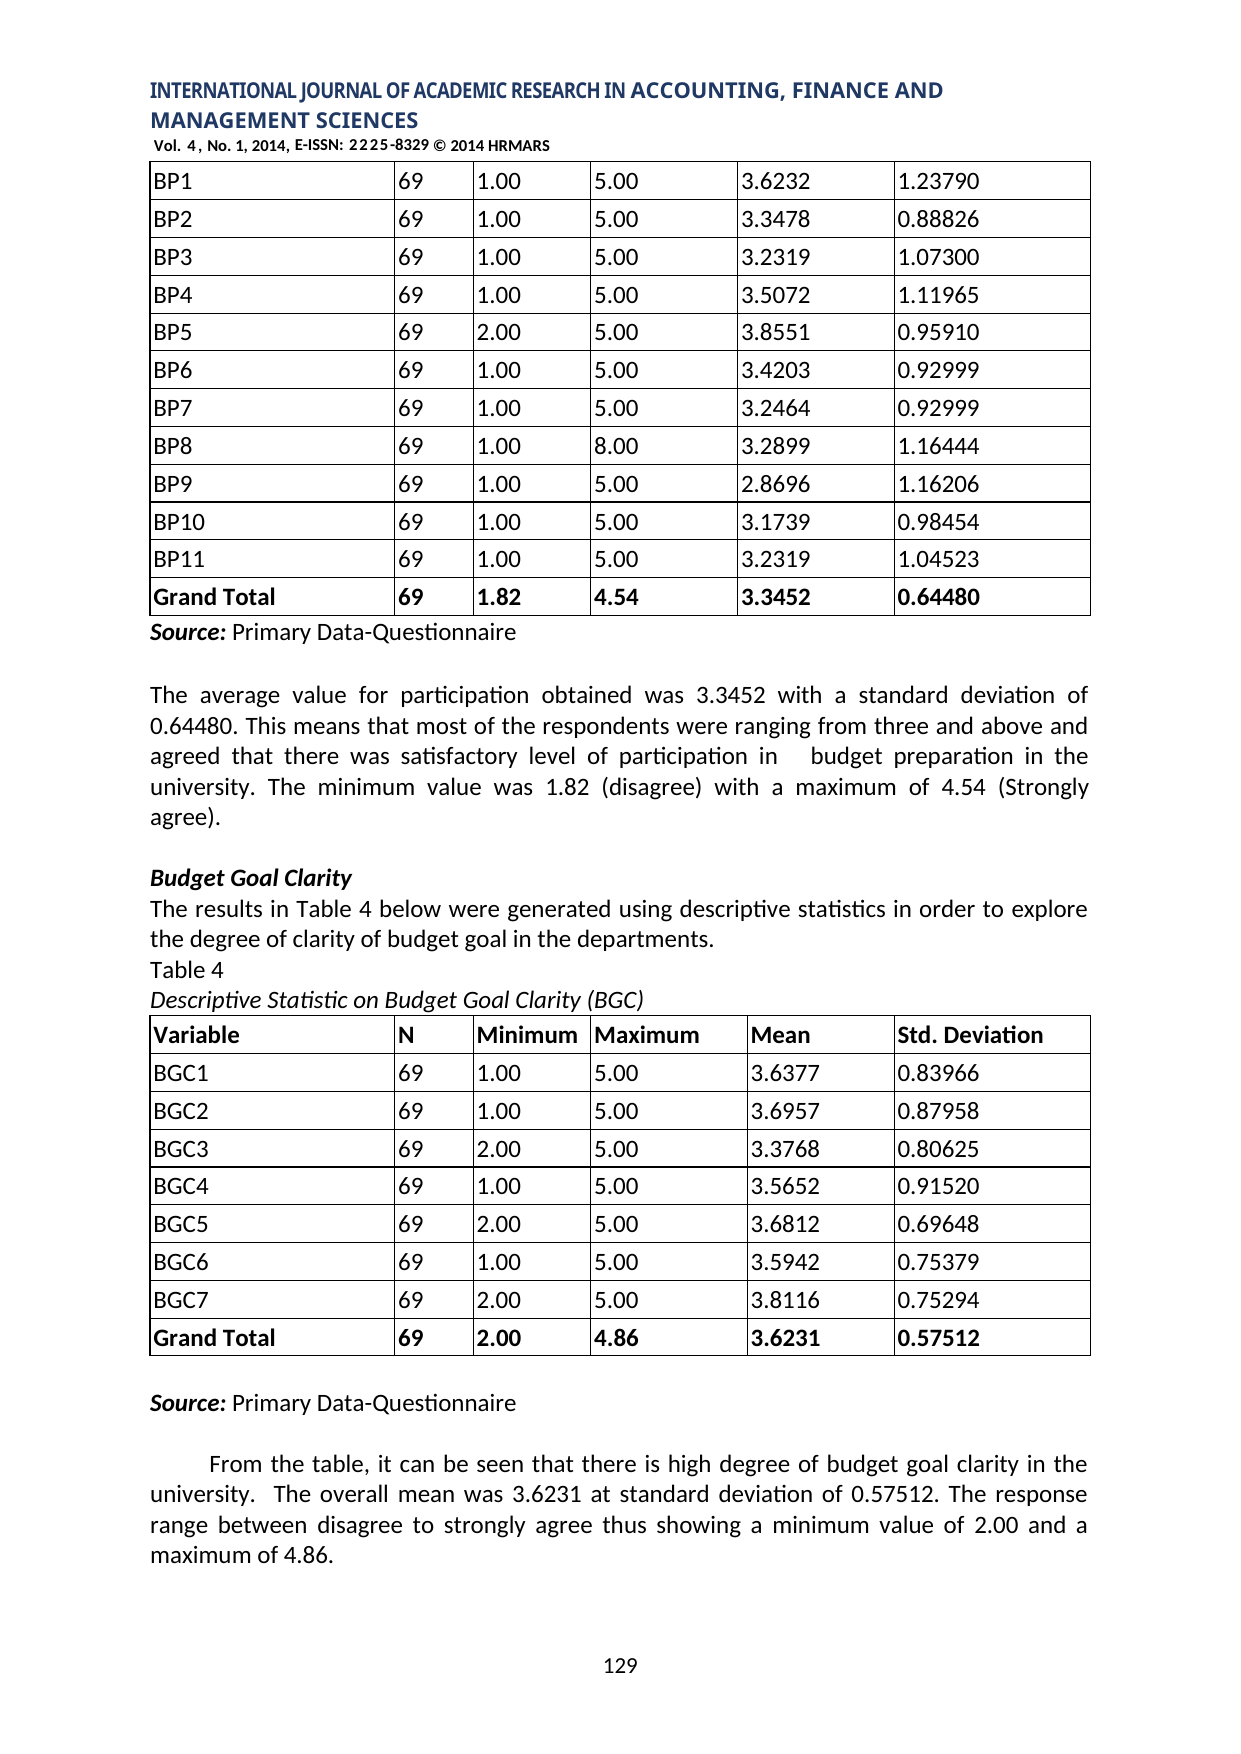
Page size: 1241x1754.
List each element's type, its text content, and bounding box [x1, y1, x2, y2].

table_cell 5.00 [591, 238, 737, 274]
table_cell 3.3452 [738, 578, 894, 615]
table_cell 3.2899 [738, 427, 894, 464]
table_cell BP9 [151, 465, 394, 501]
table_cell 5.00 [591, 1092, 747, 1128]
table_cell 69 [395, 200, 473, 237]
table_cell 69 [395, 1319, 473, 1355]
table_cell 3.6231 [748, 1319, 894, 1355]
table_cell 1.11965 [895, 276, 1090, 312]
table_cell BP6 [151, 351, 394, 388]
table_cell 3.3768 [748, 1130, 894, 1166]
table_cell 3.5072 [738, 276, 894, 312]
table_cell 1.00 [474, 540, 590, 577]
table_cell 69 [395, 276, 473, 312]
table_cell 5.00 [591, 314, 737, 350]
table_cell BGC3 [151, 1130, 394, 1166]
table_header Maximum [591, 1016, 747, 1053]
table_cell 3.2319 [738, 540, 894, 577]
table_cell 1.00 [474, 276, 590, 312]
table_header Variable [151, 1016, 394, 1053]
text Table 4 [150, 954, 1090, 984]
table_cell 3.2464 [738, 389, 894, 426]
table_cell 0.88826 [895, 200, 1090, 237]
table_cell 3.4203 [738, 351, 894, 388]
table_cell Grand Total [151, 578, 394, 615]
table_cell 2.00 [474, 1281, 590, 1318]
table_cell 1.23790 [895, 162, 1090, 199]
table_cell 0.91520 [895, 1168, 1090, 1204]
table_cell 69 [395, 1205, 473, 1242]
table_cell 3.8116 [748, 1281, 894, 1318]
table_cell 1.00 [474, 238, 590, 274]
table_cell 0.87958 [895, 1092, 1090, 1128]
table_cell 69 [395, 1281, 473, 1318]
table_cell 8.00 [591, 427, 737, 464]
table_cell 5.00 [591, 1281, 747, 1318]
table_header Minimum [474, 1016, 590, 1053]
table_cell 1.82 [474, 578, 590, 615]
table_cell 5.00 [591, 276, 737, 312]
table_cell 69 [395, 1054, 473, 1091]
table_cell 2.00 [474, 314, 590, 350]
table_cell 1.00 [474, 465, 590, 501]
table_cell 1.00 [474, 351, 590, 388]
table_cell BP4 [151, 276, 394, 312]
text Budget Goal Clarity [150, 862, 1090, 893]
table_cell BP10 [151, 503, 394, 539]
table_cell 0.83966 [895, 1054, 1090, 1091]
table_cell 2.00 [474, 1319, 590, 1355]
table_cell 0.64480 [895, 578, 1090, 615]
table_cell BGC7 [151, 1281, 394, 1318]
table_cell 69 [395, 238, 473, 274]
table_cell 0.92999 [895, 351, 1090, 388]
table_cell 1.16444 [895, 427, 1090, 464]
table_cell 0.95910 [895, 314, 1090, 350]
table_cell 5.00 [591, 503, 737, 539]
table_cell BP2 [151, 200, 394, 237]
table_cell BGC5 [151, 1205, 394, 1242]
table_cell BP3 [151, 238, 394, 274]
table_cell BP5 [151, 314, 394, 350]
table_cell 1.00 [474, 1168, 590, 1204]
table_cell 3.3478 [738, 200, 894, 237]
table_cell 69 [395, 351, 473, 388]
table_cell 0.92999 [895, 389, 1090, 426]
table_cell 0.57512 [895, 1319, 1090, 1355]
table_cell BP11 [151, 540, 394, 577]
table_cell 0.80625 [895, 1130, 1090, 1166]
table_header Mean [748, 1016, 894, 1053]
table_cell 69 [395, 314, 473, 350]
table_cell 0.98454 [895, 503, 1090, 539]
table_cell 69 [395, 389, 473, 426]
table_cell 1.07300 [895, 238, 1090, 274]
table_cell 1.04523 [895, 540, 1090, 577]
table_cell 69 [395, 1130, 473, 1166]
table_cell 69 [395, 1092, 473, 1128]
table_cell 1.00 [474, 1054, 590, 1091]
table_cell BGC1 [151, 1054, 394, 1091]
table_cell 5.00 [591, 1054, 747, 1091]
table_cell 1.00 [474, 503, 590, 539]
table_cell 5.00 [591, 1205, 747, 1242]
table_cell 5.00 [591, 162, 737, 199]
table_cell 4.54 [591, 578, 737, 615]
text The average value for participation obtained was 3.3452 with a standard deviation of 0.64480. This means that most of the respondents were ranging from three and above and agreed that there was satisfactory level of participation in budget preparation in the university. The minimum value was 1.82 (disagree) with a maximum of 4.54 (Strongly agree). [150, 679, 1090, 832]
text Source: Primary Data-Questionnaire [150, 616, 1090, 646]
table_cell 5.00 [591, 465, 737, 501]
table_cell BP8 [151, 427, 394, 464]
table_cell BP7 [151, 389, 394, 426]
table_cell 1.00 [474, 162, 590, 199]
table_cell 5.00 [591, 200, 737, 237]
table_cell BGC6 [151, 1243, 394, 1280]
table_cell 69 [395, 540, 473, 577]
table_cell 3.6812 [748, 1205, 894, 1242]
table_cell 69 [395, 162, 473, 199]
table_cell 5.00 [591, 389, 737, 426]
table_cell 5.00 [591, 540, 737, 577]
table_cell 3.6232 [738, 162, 894, 199]
table_header N [395, 1016, 473, 1053]
table_header Std. Deviation [895, 1016, 1090, 1053]
table_cell BP1 [151, 162, 394, 199]
table_cell 5.00 [591, 1130, 747, 1166]
table_cell 69 [395, 503, 473, 539]
table_cell 3.8551 [738, 314, 894, 350]
table_cell 69 [395, 1168, 473, 1204]
text From the table, it can be seen that there is high degree of budget goal clarity in the university. The overall mean was 3.6231 at standard deviation of 0.57512. The response range between disagree to strongly agree thus showing a minimum value of 2.00 and a maximum of 4.86. [150, 1448, 1090, 1570]
table_cell 3.1739 [738, 503, 894, 539]
table_cell 1.00 [474, 389, 590, 426]
table_cell 2.8696 [738, 465, 894, 501]
table_cell 2.00 [474, 1130, 590, 1166]
table_cell 1.16206 [895, 465, 1090, 501]
text Source: Primary Data-Questionnaire [150, 1387, 1090, 1417]
table_cell 0.75379 [895, 1243, 1090, 1280]
table_cell 1.00 [474, 200, 590, 237]
table_cell 4.86 [591, 1319, 747, 1355]
table_cell 5.00 [591, 351, 737, 388]
table_cell BGC2 [151, 1092, 394, 1128]
table_cell 0.75294 [895, 1281, 1090, 1318]
table_cell Grand Total [151, 1319, 394, 1355]
table_cell 3.6377 [748, 1054, 894, 1091]
table_cell 69 [395, 578, 473, 615]
table_cell 69 [395, 1243, 473, 1280]
table_cell 5.00 [591, 1243, 747, 1280]
table_cell 5.00 [591, 1168, 747, 1204]
table_cell 1.00 [474, 427, 590, 464]
table_cell 0.69648 [895, 1205, 1090, 1242]
table_cell 3.5942 [748, 1243, 894, 1280]
text The results in Table 4 below were generated using descriptive statistics in order to explore the degree of clarity of budget goal in the departments. [150, 893, 1090, 954]
table_cell 1.00 [474, 1092, 590, 1128]
text Descriptive Statistic on Budget Goal Clarity (BGC) [150, 984, 1090, 1015]
table_cell 3.5652 [748, 1168, 894, 1204]
table_cell 3.2319 [738, 238, 894, 274]
table_cell 69 [395, 427, 473, 464]
table_cell 2.00 [474, 1205, 590, 1242]
table_cell 1.00 [474, 1243, 590, 1280]
table_cell 3.6957 [748, 1092, 894, 1128]
table_cell BGC4 [151, 1168, 394, 1204]
table_cell 69 [395, 465, 473, 501]
